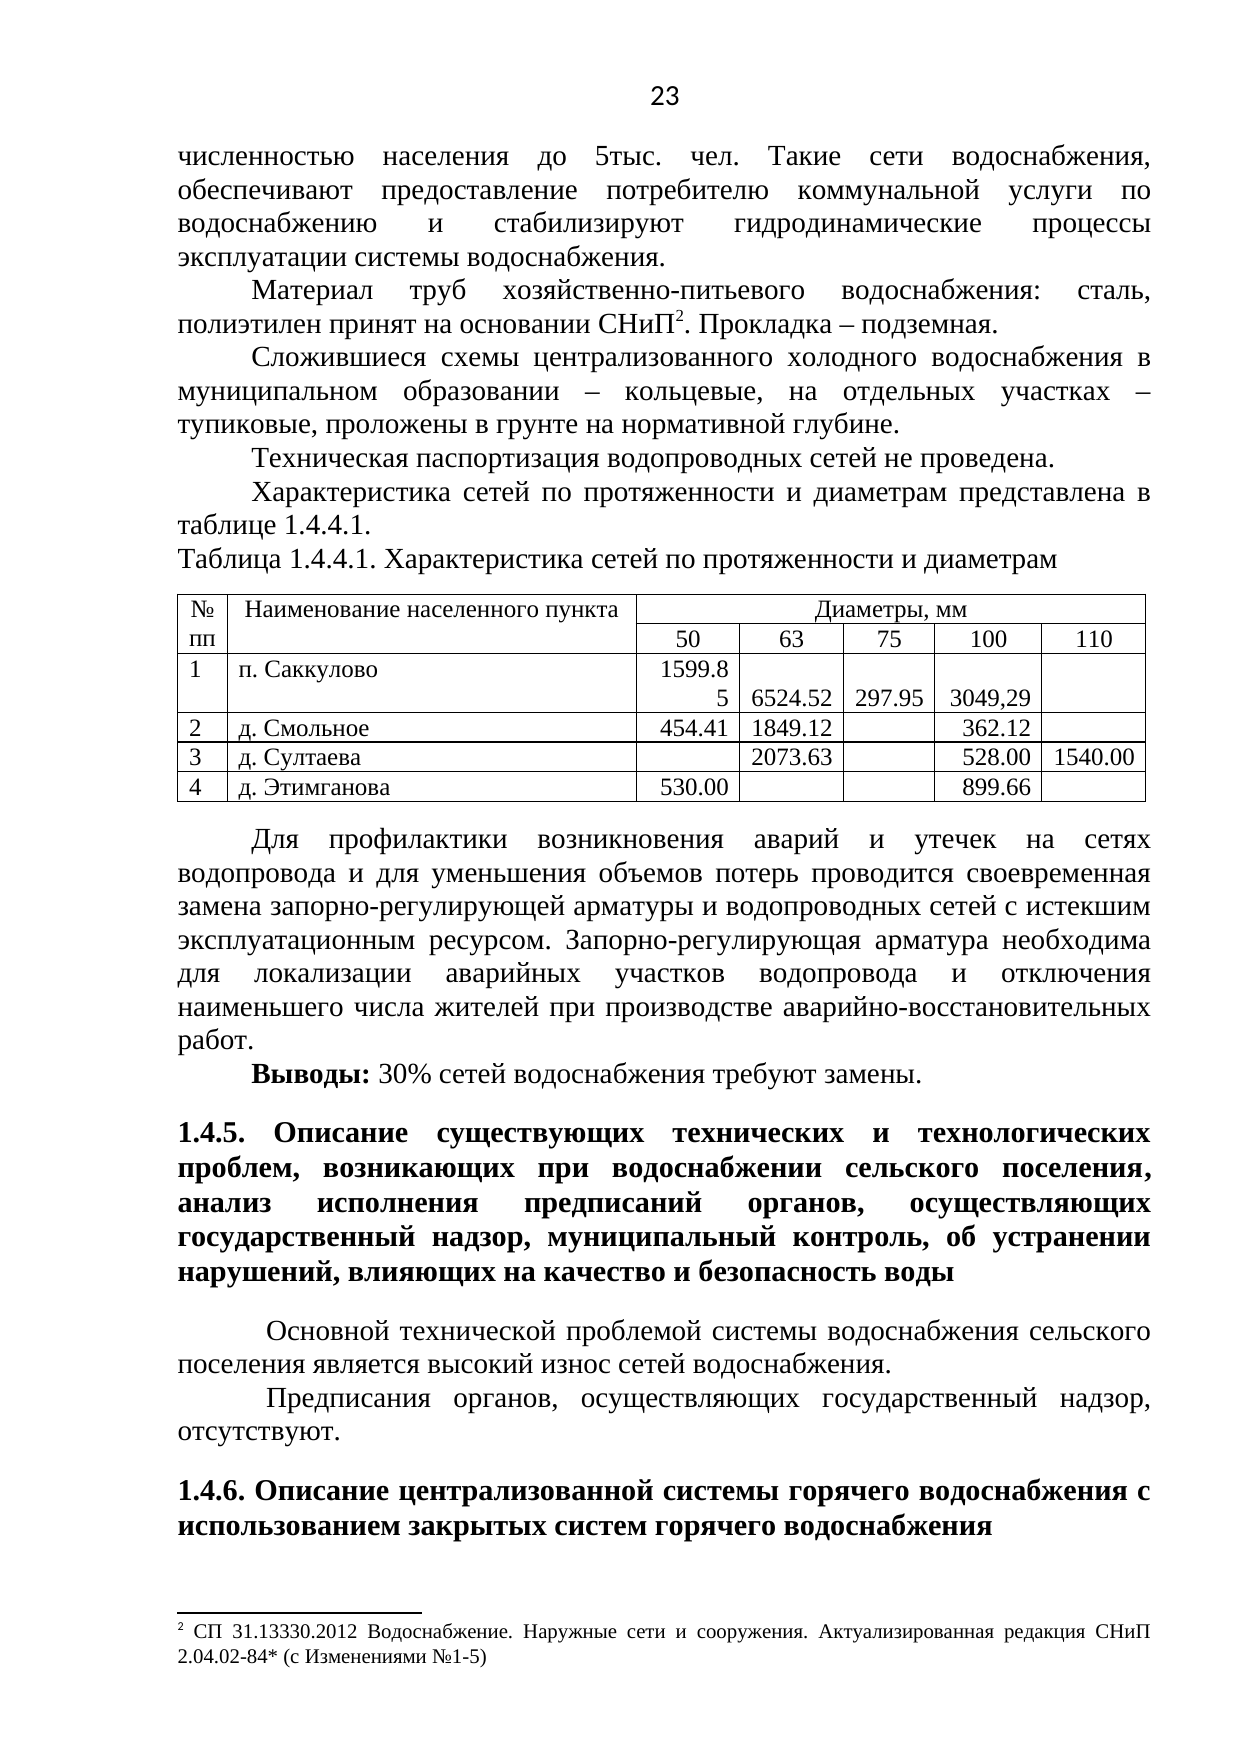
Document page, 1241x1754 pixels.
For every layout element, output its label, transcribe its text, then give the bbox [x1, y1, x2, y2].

text Техническая паспортизация водопроводных сетей не проведена. [177, 440, 1152, 474]
table_cell 4 [178, 772, 227, 801]
list 1.4.6. Описание централизованной системы горячего водоснабжения с использованием закрытых систем горячего водоснабжения [177, 1472, 1152, 1541]
table_cell [1042, 654, 1145, 712]
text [177, 138, 1152, 272]
table_cell 50 [637, 624, 739, 653]
text Для профилактики возникновения аварий и утечек на сетях водопровода и для уменьшения объемов потерь проводится своевременная замена запорно-регулирующей арматуры и водопроводных сетей с истекшим эксплуатационным ресурсом. Запорно-регулирующая арматура необходима для локализации аварийных участков водопровода и отключения наименьшего числа жителей при производстве аварийно-восстановительных работ. [177, 821, 1152, 1056]
text Характеристика сетей по протяженности и диаметрам представлена в таблице 1.4.4.1. [177, 474, 1152, 541]
table_cell 362.12 [935, 713, 1041, 741]
table_cell 530.00 [637, 772, 739, 801]
table_header Диаметры, мм [637, 595, 1145, 623]
table_header № пп [178, 595, 227, 653]
table_cell [1042, 713, 1145, 741]
text Сложившиеся схемы централизованного холодного водоснабжения в муниципальном образовании – кольцевые, на отдельных участках – тупиковые, проложены в грунте на нормативной глубине. [177, 339, 1152, 440]
table_cell 3049,29 [935, 654, 1041, 712]
table_cell 297.95 [844, 654, 934, 712]
table_cell [844, 713, 934, 741]
table_cell 2073.63 [740, 743, 843, 771]
table_header Наименование населенного пункта [228, 595, 636, 653]
table_cell 528.00 [935, 743, 1041, 771]
table_cell [844, 772, 934, 801]
table_cell 454.41 [637, 713, 739, 741]
table_cell [844, 743, 934, 771]
table_cell 1849.12 [740, 713, 843, 741]
text Материал труб хозяйственно-питьевого водоснабжения: сталь, полиэтилен принят на основании СНиП. Прокладка – подземная. [177, 272, 1152, 339]
text Предписания органов, осуществляющих государственный надзор, отсутствуют. [177, 1380, 1152, 1447]
table_cell 2 [178, 713, 227, 741]
table_cell 6524.52 [740, 654, 843, 712]
table_cell 3 [178, 743, 227, 771]
table_cell 110 [1042, 624, 1145, 653]
text Основной технической проблемой системы водоснабжения сельского поселения является высокий износ сетей водоснабжения. [177, 1313, 1152, 1380]
table_cell д. Смольное [228, 713, 636, 741]
table_cell 75 [844, 624, 934, 653]
table_cell 100 [935, 624, 1041, 653]
table_cell 1 [178, 654, 227, 712]
table_cell 63 [740, 624, 843, 653]
text Таблица 1.4.4.1. Характеристика сетей по протяженности и диаметрам [177, 541, 1152, 574]
table_cell 1540.00 [1042, 743, 1145, 771]
table_cell 899.66 [935, 772, 1041, 801]
text Выводы: 30% сетей водоснабжения требуют замены. [177, 1056, 1152, 1089]
table_cell д. Этимганова [228, 772, 636, 801]
table_cell д. Султаева [228, 743, 636, 771]
table_cell [740, 772, 843, 801]
table_cell 1599.85 [637, 654, 739, 712]
table_cell [637, 743, 739, 771]
table_cell п. Саккулово [228, 654, 636, 712]
table_cell [1042, 772, 1145, 801]
list 1.4.5. Описание существующих технических и технологических проблем, возникающих при водоснабжении сельского поселения, анализ исполнения предписаний органов, осуществляющих государственный надзор, муниципальный контроль, об устранении нарушений, влияющих на качество и безопасность воды [177, 1114, 1152, 1288]
